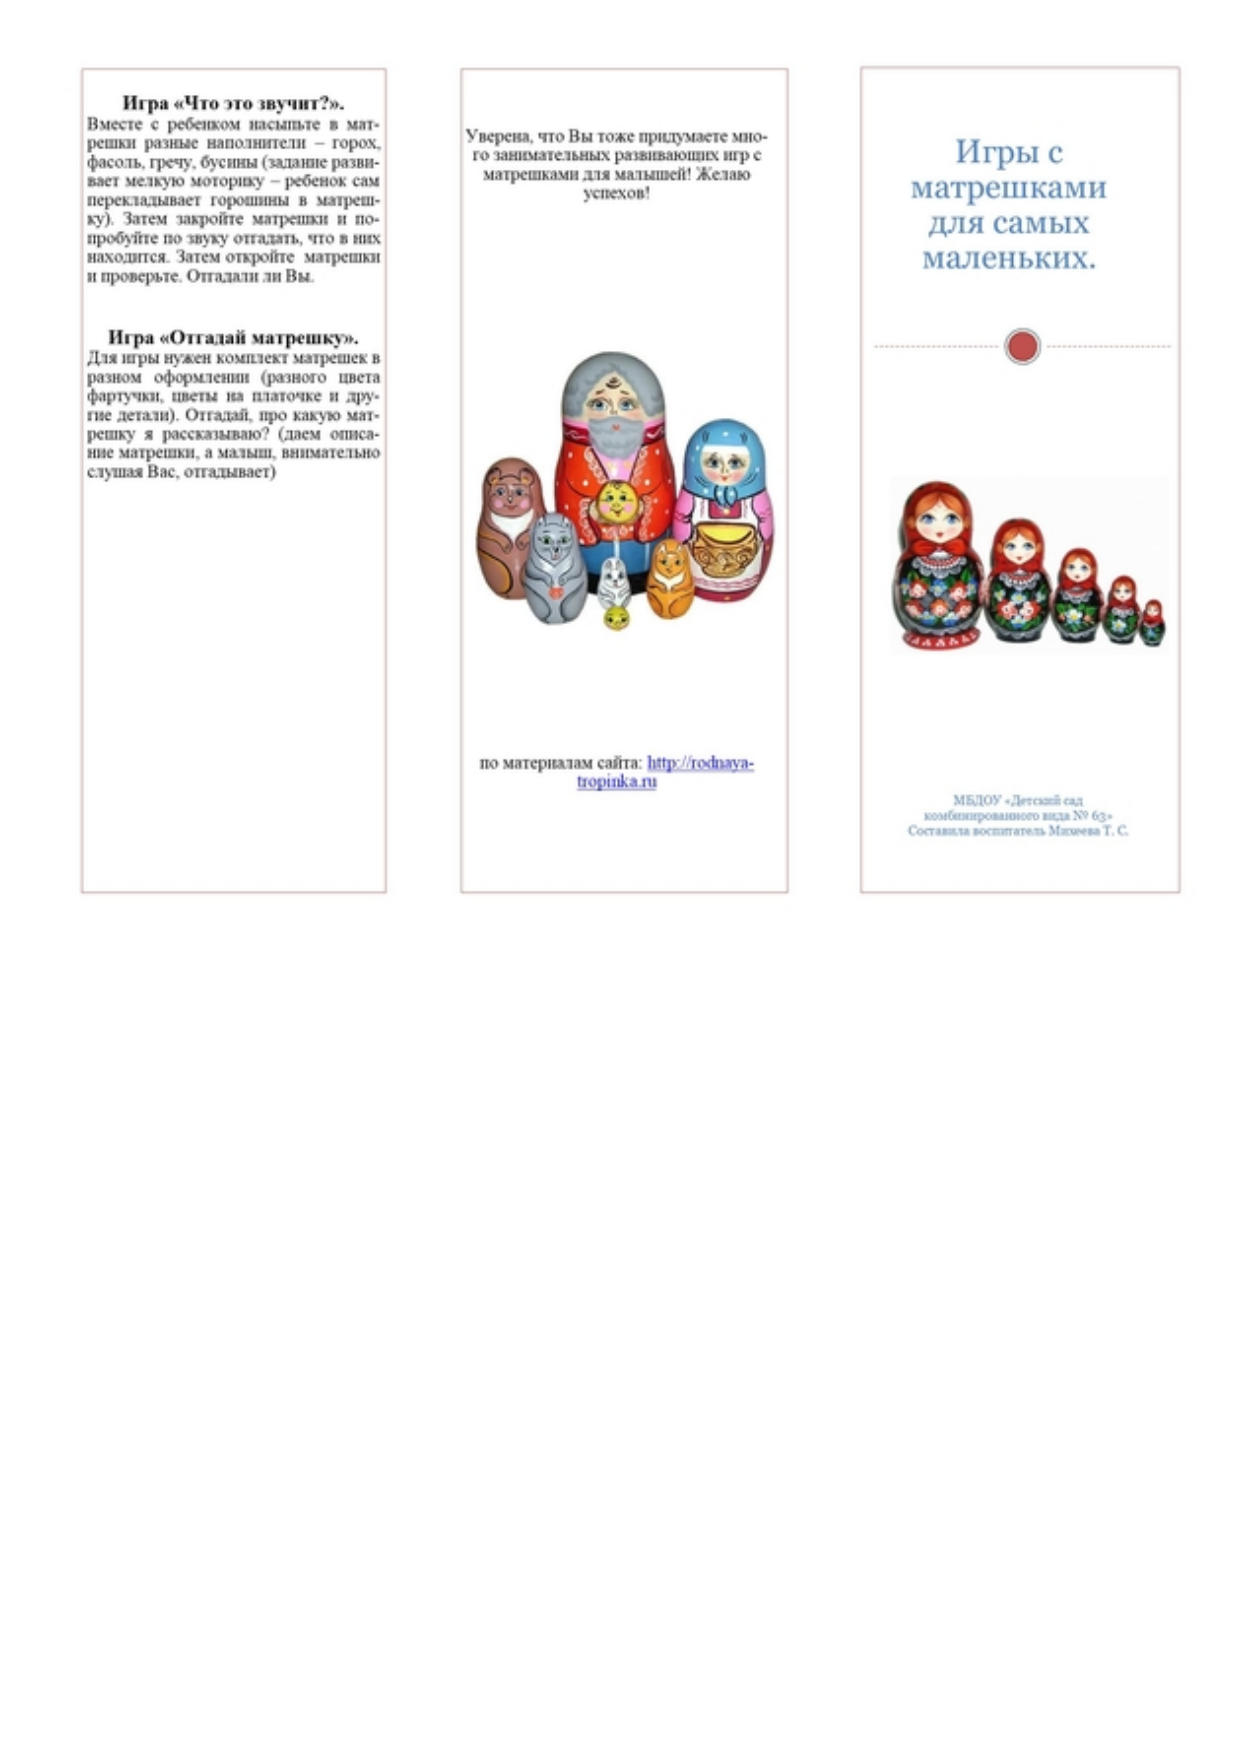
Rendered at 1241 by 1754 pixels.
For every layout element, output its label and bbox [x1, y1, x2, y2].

picture [29, 29, 1210, 943]
